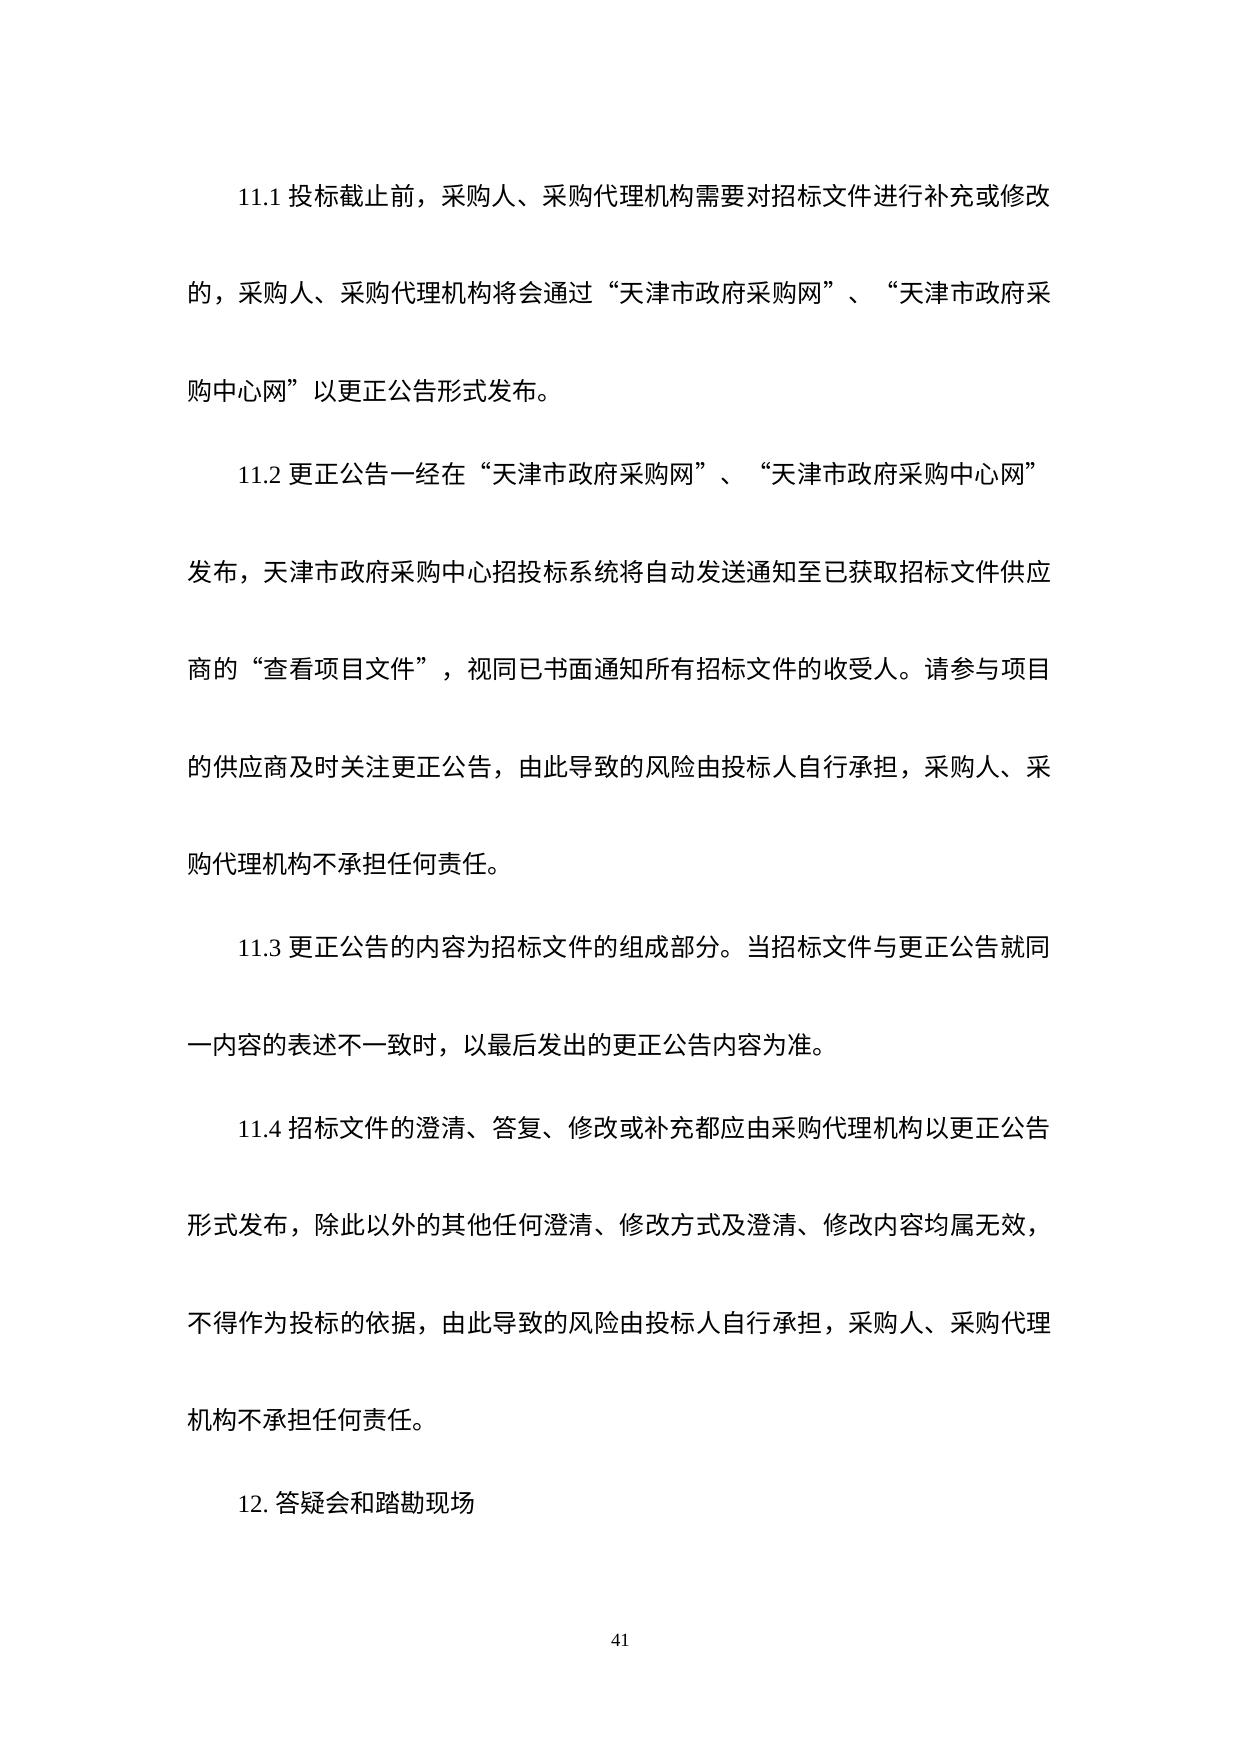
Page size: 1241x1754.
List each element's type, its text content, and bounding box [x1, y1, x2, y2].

text 11.4 招标文件的澄清、答复、修改或补充都应由采购代理机构以更正公告形式发布，除此以外的其他任何澄清、修改方式及澄清、修改内容均属无效，不得作为投标的依据，由此导致的风险由投标人自行承担，采购人、采购代理机构不承担任何责任。 [187, 1094, 1053, 1451]
text 11.3 更正公告的内容为招标文件的组成部分。当招标文件与更正公告就同一内容的表述不一致时，以最后发出的更正公告内容为准。 [187, 913, 1053, 1076]
text 11.2 更正公告一经在“天津市政府采购网”、“天津市政府采购中心网”发布，天津市政府采购中心招投标系统将自动发送通知至已获取招标文件供应商的“查看项目文件”，视同已书面通知所有招标文件的收受人。请参与项目的供应商及时关注更正公告，由此导致的风险由投标人自行承担，采购人、采购代理机构不承担任何责任。 [187, 440, 1053, 895]
text 12. 答疑会和踏勘现场 [187, 1469, 1053, 1534]
text 11.1 投标截止前，采购人、采购代理机构需要对招标文件进行补充或修改的，采购人、采购代理机构将会通过“天津市政府采购网”、“天津市政府采购中心网”以更正公告形式发布。 [187, 162, 1053, 422]
